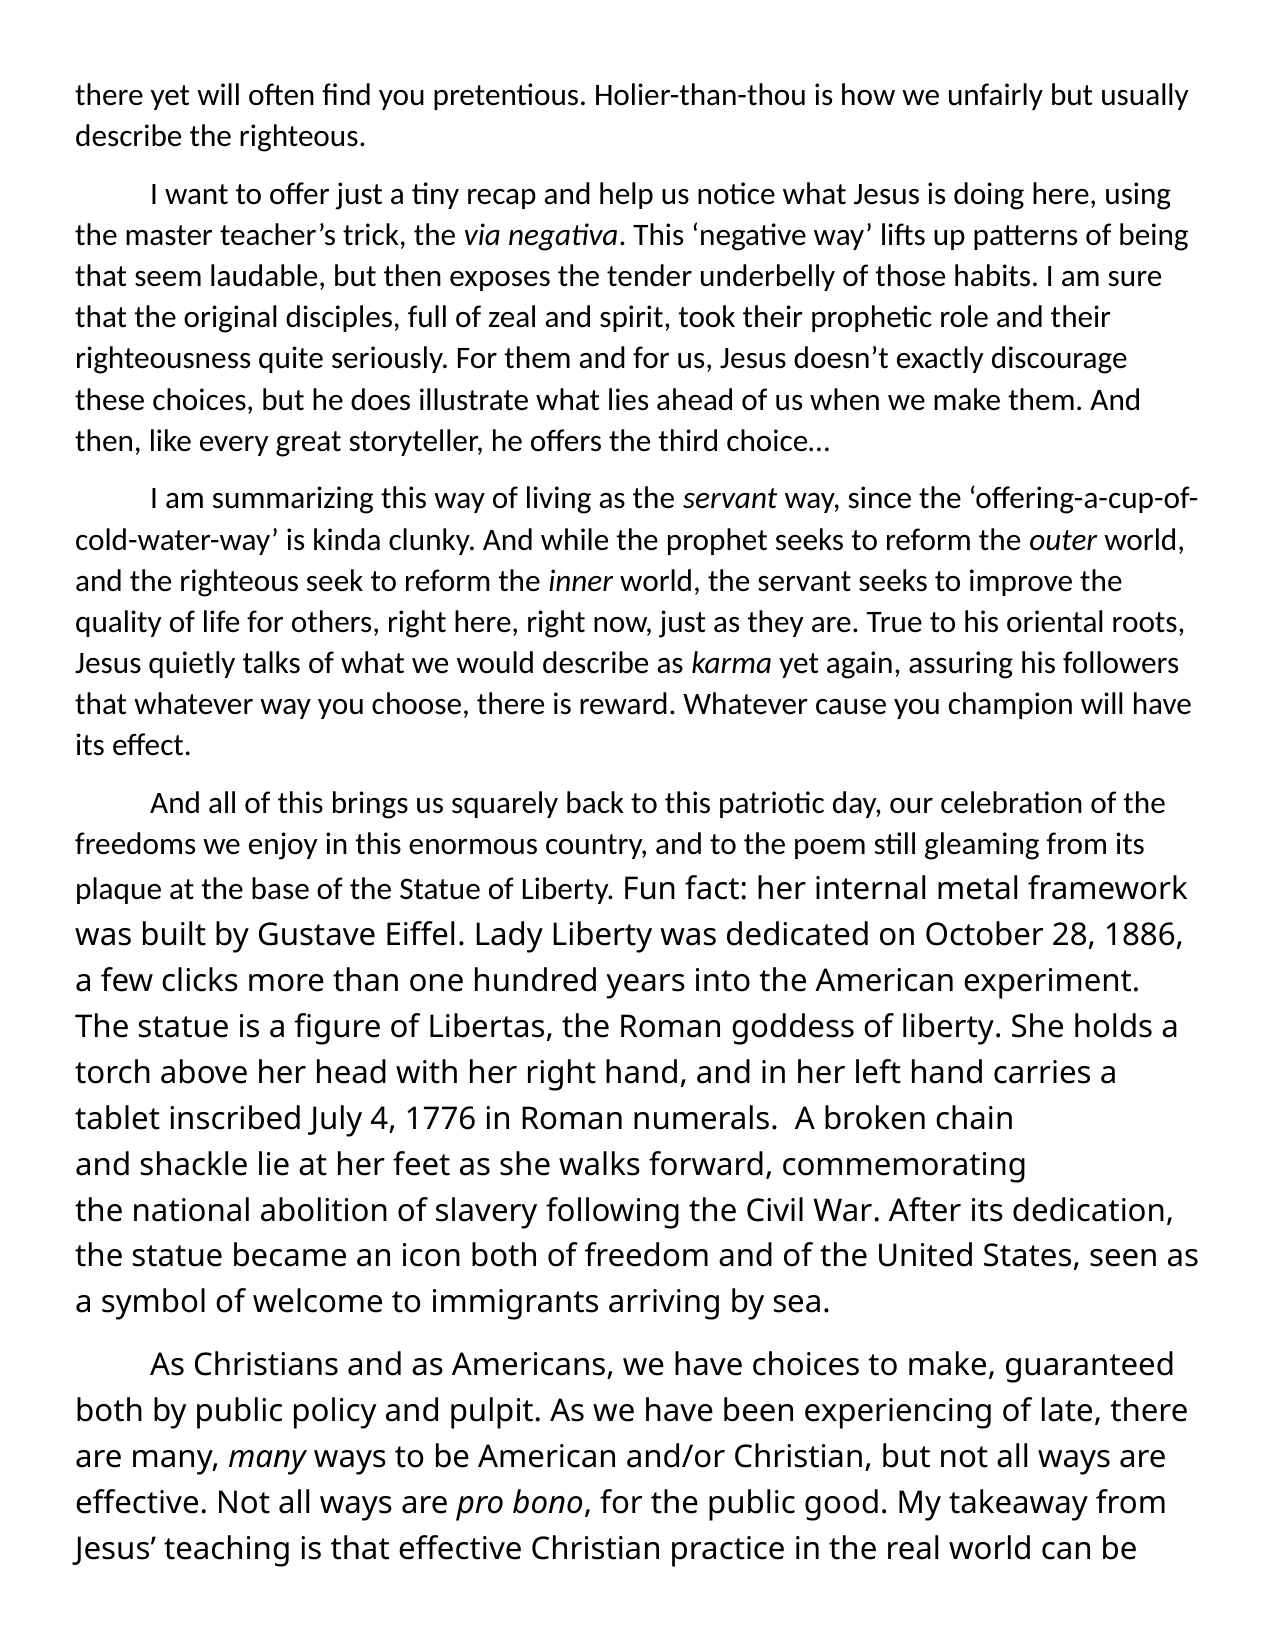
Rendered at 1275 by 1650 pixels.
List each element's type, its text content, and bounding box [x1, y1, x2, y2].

text I want to offer just a tiny recap and help us notice what Jesus is doing here, using the master teacher’s trick, the via negativa. This ‘negative way’ lifts up patterns of being that seem laudable, but then exposes the tender underbelly of those habits. I am sure that the original disciples, full of zeal and spirit, took their prophetic role and their righteousness quite seriously. For them and for us, Jesus doesn’t exactly discourage these choices, but he does illustrate what lies ahead of us when we make them. And then, like every great storyteller, he offers the third choice… [75, 174, 1200, 459]
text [75, 1342, 1200, 1568]
text I am summarizing this way of living as the servant way, since the ‘offering-a-cup-of-cold-water-way’ is kinda clunky. And while the prophet seeks to reform the outer world, and the righteous seek to reform the inner world, the servant seeks to improve the quality of life for others, right here, right now, just as they are. True to his oriental roots, Jesus quietly talks of what we would describe as karma yet again, assuring his followers that whatever way you choose, there is reward. Whatever cause you champion will have its effect. [75, 479, 1200, 764]
text And all of this brings us squarely back to this patriotic day, our celebration of the freedoms we enjoy in this enormous country, and to the poem still gleaming from its plaque at the base of the Statue of Liberty. Fun fact: her internal metal framework was built by Gustave Eiffel. Lady Liberty was dedicated on October 28, 1886, a few clicks more than one hundred years into the American experiment. The statue is a figure of Libertas, the Roman goddess of liberty. She holds a torch above her head with her right hand, and in her left hand carries a tablet inscribed July 4, 1776 in Roman numerals. A broken chain and shackle lie at her feet as she walks forward, commemorating the national abolition of slavery following the Civil War. After its dedication, the statue became an icon both of freedom and of the United States, seen as a symbol of welcome to immigrants arriving by sea. [75, 783, 1200, 1322]
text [75, 75, 1200, 154]
